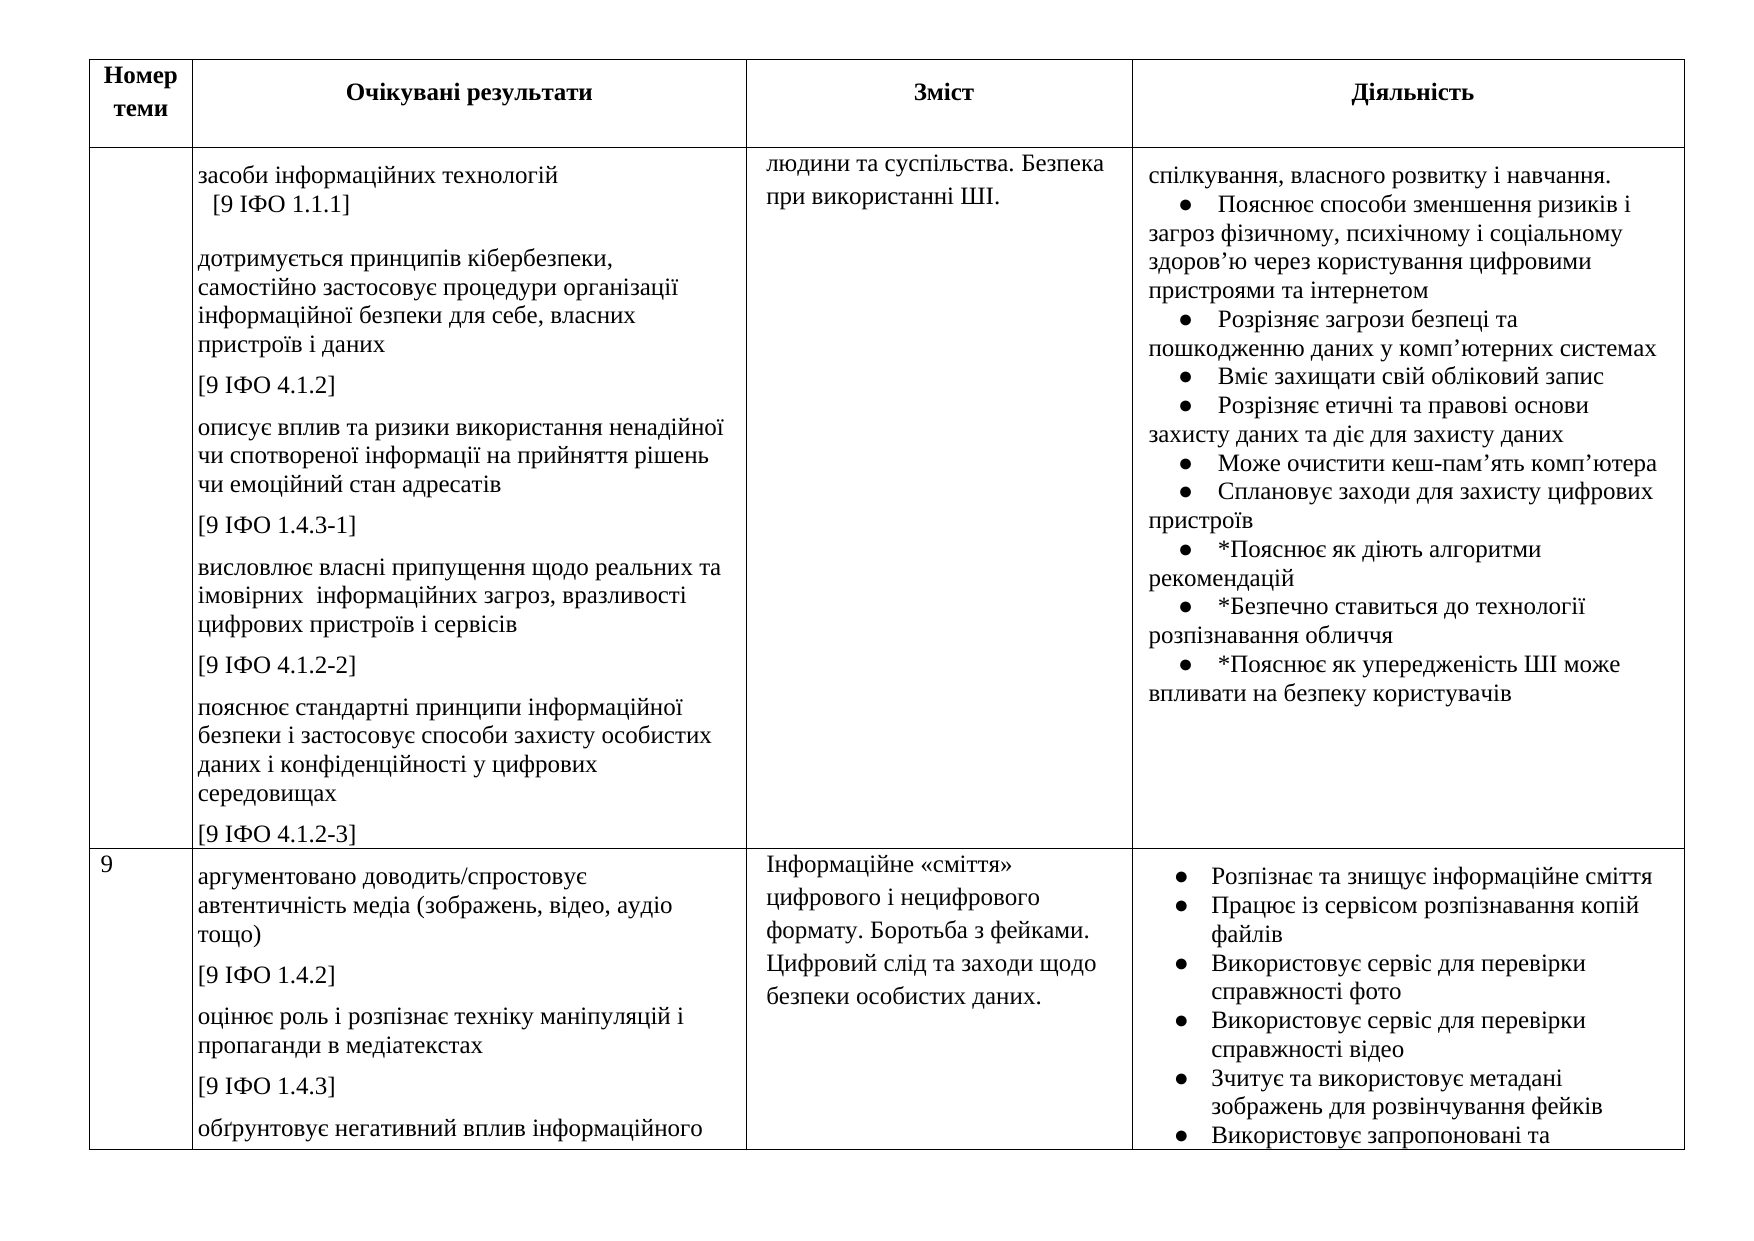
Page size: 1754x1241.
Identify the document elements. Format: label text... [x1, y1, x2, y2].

table_header Зміст [747, 60, 1132, 147]
table_cell 9 [90, 849, 192, 1149]
table_cell 8 [90, 148, 192, 848]
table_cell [1133, 148, 1684, 848]
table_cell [193, 849, 746, 1149]
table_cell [747, 148, 1132, 848]
table_header Діяльність [1133, 60, 1684, 147]
table_header Очікувані результати [193, 60, 746, 147]
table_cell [193, 148, 746, 848]
table_header Номер теми [90, 60, 192, 147]
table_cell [747, 849, 1132, 1149]
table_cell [1133, 849, 1684, 1149]
